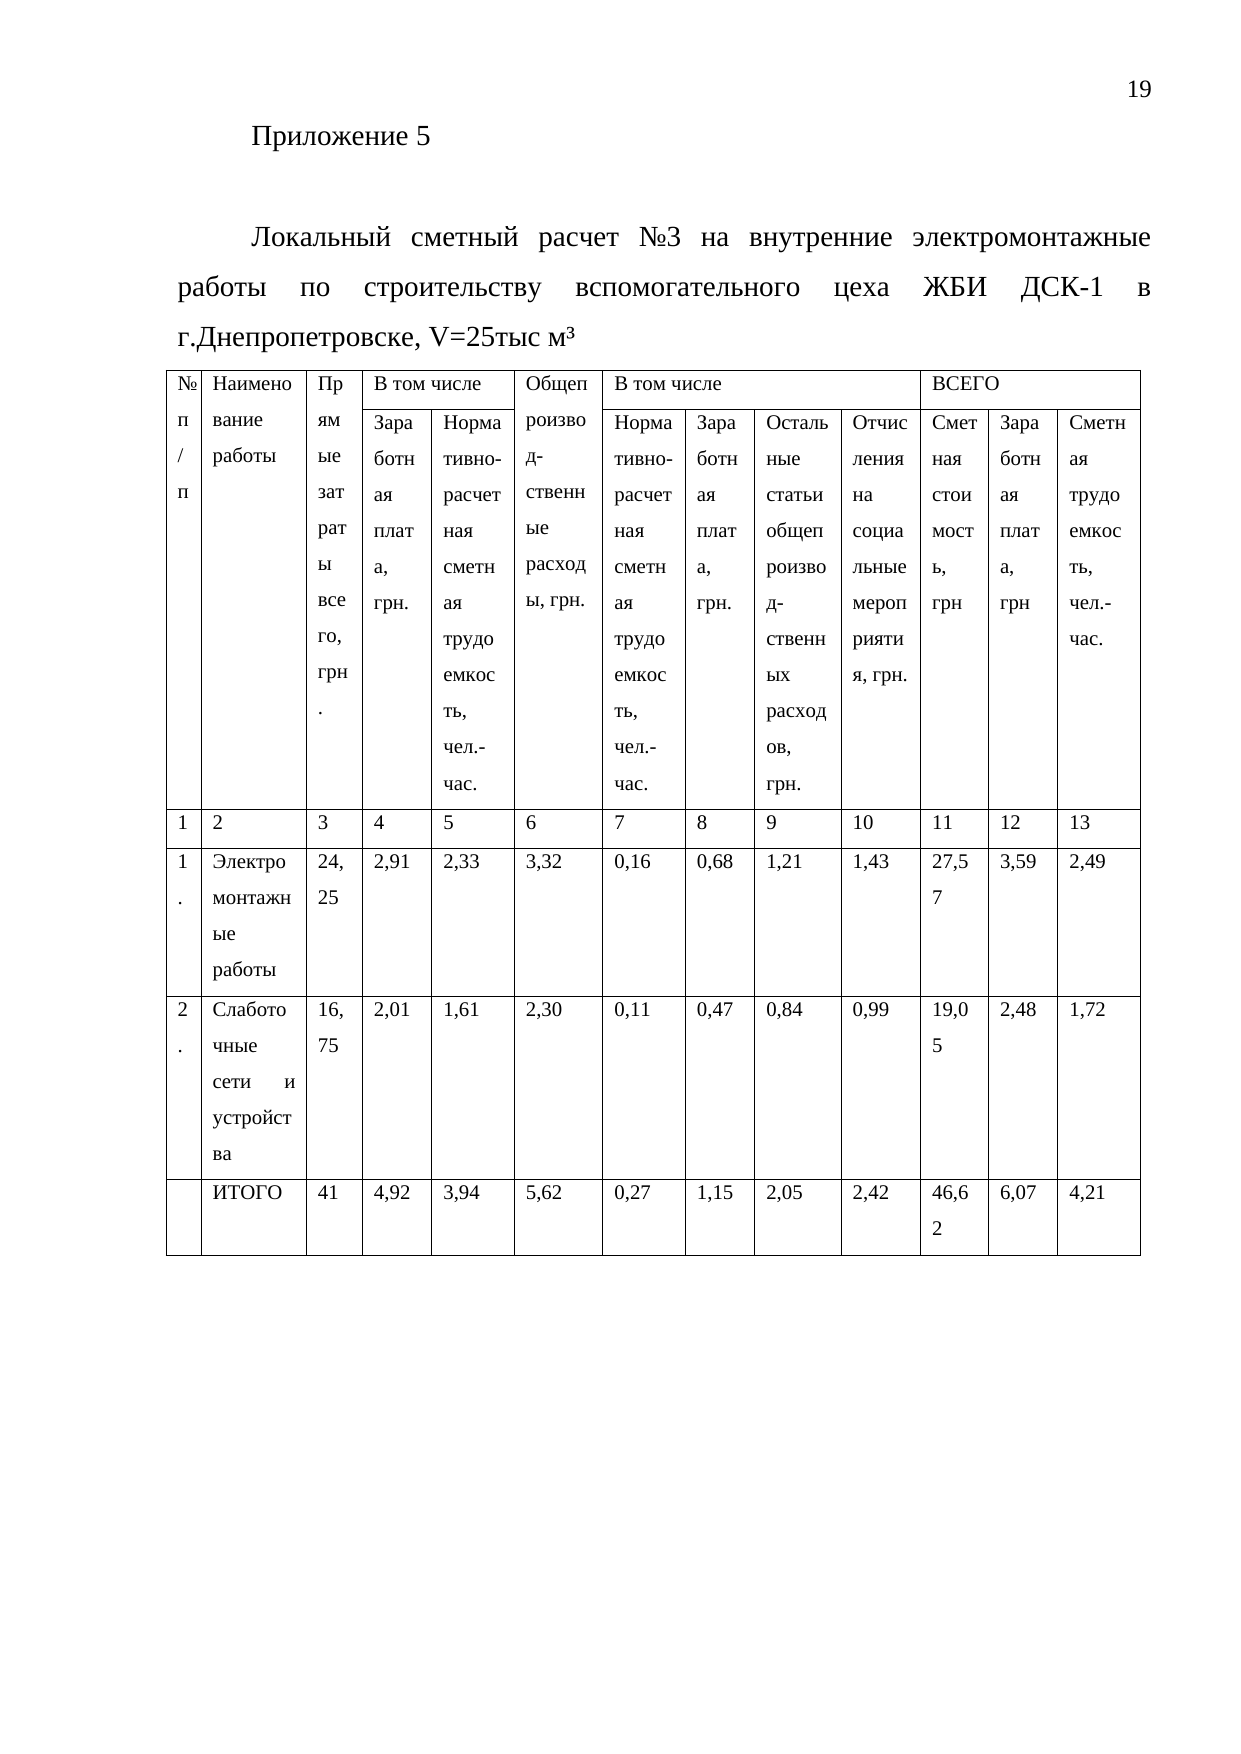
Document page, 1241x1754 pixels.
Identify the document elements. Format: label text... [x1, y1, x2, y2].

table_cell 6 [515, 810, 602, 848]
table_cell Заработная плата, грн. [363, 410, 431, 809]
table_cell Электромонтажные работы [202, 849, 306, 996]
table_cell 46,62 [921, 1180, 988, 1255]
table_cell 0,99 [842, 997, 920, 1179]
table_cell Сметная стоимость, грн [921, 410, 988, 809]
table_cell 4,92 [363, 1180, 431, 1255]
table_cell 3 [307, 810, 362, 848]
table_cell Заработная плата, грн [989, 410, 1057, 809]
table_cell 5 [432, 810, 514, 848]
table_cell 1,72 [1058, 997, 1140, 1179]
table_header № п/п [167, 371, 201, 809]
table_cell 3,94 [432, 1180, 514, 1255]
table_cell 19,05 [921, 997, 988, 1179]
table_cell 8 [686, 810, 754, 848]
table_cell Слаботочные сети и устройства [202, 997, 306, 1179]
table_cell 27,57 [921, 849, 988, 996]
table_cell 5,62 [515, 1180, 602, 1255]
table_cell 4,21 [1058, 1180, 1140, 1255]
table_cell 0,27 [603, 1180, 685, 1255]
table_cell 7 [603, 810, 685, 848]
table_cell Заработная плата, грн. [686, 410, 754, 809]
text Локальный сметный расчет №3 на внутренние электромонтажные работы по строительству вспомогательного цеха ЖБИ ДСК-1 в г.Днепропетровске, V=25тыс м³ [177, 219, 1152, 353]
table_cell 1,15 [686, 1180, 754, 1255]
table_cell 0,16 [603, 849, 685, 996]
table_cell 1,21 [755, 849, 841, 996]
table_cell 0,47 [686, 997, 754, 1179]
table_cell 2,30 [515, 997, 602, 1179]
text Приложение 5 [177, 118, 1152, 152]
table_cell 24,25 [307, 849, 362, 996]
table_cell 2 [202, 810, 306, 848]
table_cell 1,61 [432, 997, 514, 1179]
table_cell 2,33 [432, 849, 514, 996]
table_cell Отчисления на социальные мероприятия, грн. [842, 410, 920, 809]
table_cell 2. [167, 997, 201, 1179]
table_header Наименование работы [202, 371, 306, 809]
table_cell 2,49 [1058, 849, 1140, 996]
table_cell Сметная трудоемкость, чел.-час. [1058, 410, 1140, 809]
table_cell 2,91 [363, 849, 431, 996]
table_cell 10 [842, 810, 920, 848]
table_cell 11 [921, 810, 988, 848]
table_cell 0,68 [686, 849, 754, 996]
table_cell Остальные статьи общепроизвод-ственных расходов, грн. [755, 410, 841, 809]
table_cell 9 [755, 810, 841, 848]
table_cell 3,32 [515, 849, 602, 996]
table_cell ИТОГО [202, 1180, 306, 1255]
table_cell 0,11 [603, 997, 685, 1179]
table_header Общепроизвод-ственные расходы, грн. [515, 371, 602, 809]
table_cell 6,07 [989, 1180, 1057, 1255]
table_cell 1. [167, 849, 201, 996]
table_cell 3,59 [989, 849, 1057, 996]
table_header В том числе [603, 371, 920, 409]
table_header ВСЕГО [921, 371, 1140, 409]
table_cell 13 [1058, 810, 1140, 848]
table_cell 16,75 [307, 997, 362, 1179]
table_cell 41 [307, 1180, 362, 1255]
table_cell 4 [363, 810, 431, 848]
table_cell Нормативно-расчетная сметная трудоемкость, чел.-час. [603, 410, 685, 809]
table_cell 1,43 [842, 849, 920, 996]
table_cell 2,05 [755, 1180, 841, 1255]
table_header В том числе [363, 371, 514, 409]
table_header Прямые затраты всего, грн. [307, 371, 362, 809]
table_cell 2,42 [842, 1180, 920, 1255]
table_cell Нормативно-расчетная сметная трудоемкость, чел.-час. [432, 410, 514, 809]
table_cell [167, 1180, 201, 1255]
table_cell 1 [167, 810, 201, 848]
table_cell 12 [989, 810, 1057, 848]
table_cell 2,48 [989, 997, 1057, 1179]
table_cell 2,01 [363, 997, 431, 1179]
table_cell 0,84 [755, 997, 841, 1179]
